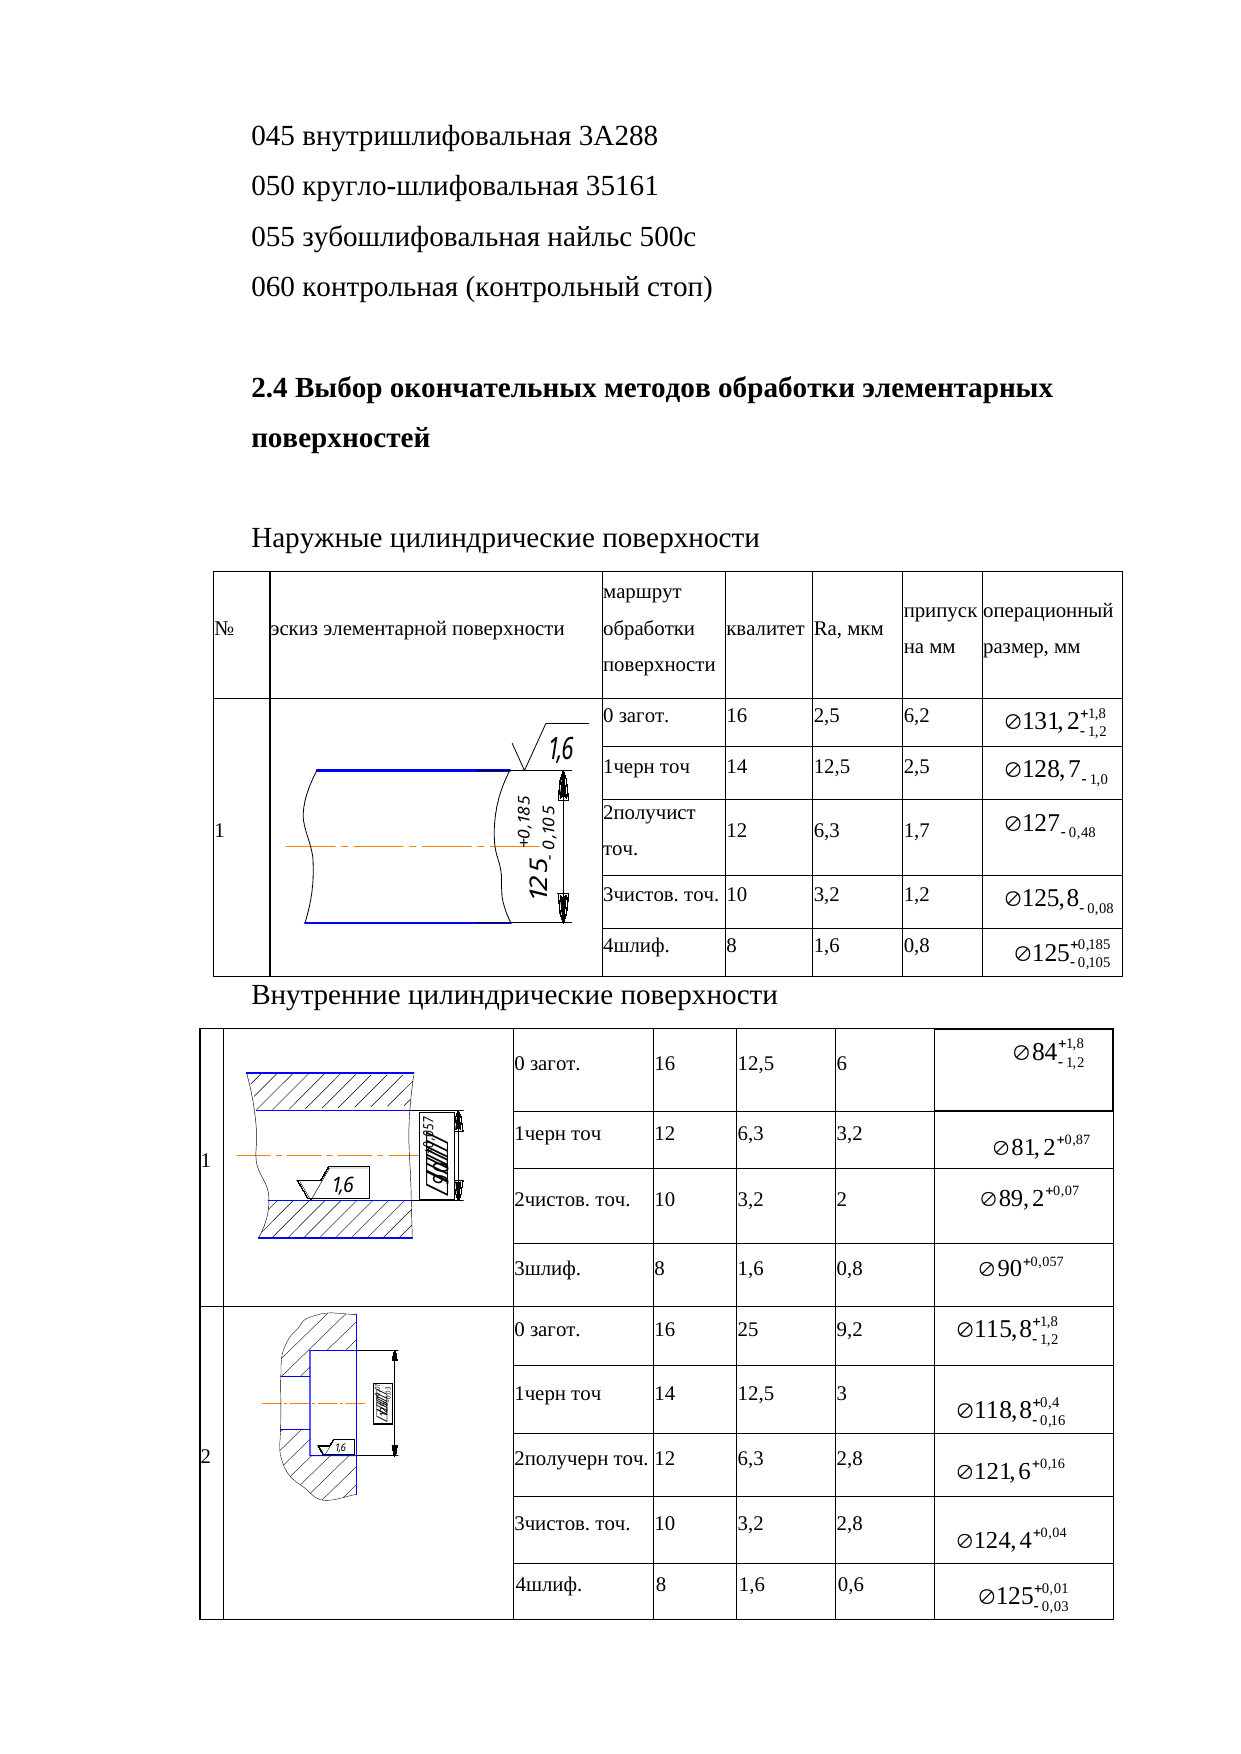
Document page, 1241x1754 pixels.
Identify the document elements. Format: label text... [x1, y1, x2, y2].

table_cell 1черн точ [514, 1112, 653, 1168]
text Наружные цилиндрические поверхности [177, 521, 1152, 554]
table_header 6 [836, 1029, 934, 1111]
table_cell 16 [726, 699, 812, 746]
table_header 16 [654, 1029, 736, 1111]
table_cell 12,5 [813, 747, 902, 799]
table_cell 2 [201, 1307, 223, 1619]
table_cell [224, 1307, 513, 1619]
table_header маршрут обработки поверхности [603, 572, 725, 697]
table_cell [935, 1564, 1113, 1619]
table_cell 12,5 [737, 1366, 835, 1433]
table_cell 3,2 [836, 1112, 934, 1168]
table_cell 12 [654, 1112, 736, 1168]
table_cell 0,8 [836, 1244, 934, 1306]
table_cell 2 [836, 1169, 934, 1243]
table_cell 3 [836, 1366, 934, 1433]
table_cell [983, 800, 1122, 874]
table_cell 12 [726, 800, 812, 874]
table_cell 8 [726, 929, 812, 976]
text 2.4 Выбор окончательных методов обработки элементарных [177, 370, 1152, 403]
table_cell 14 [654, 1366, 736, 1433]
text 055 зубошлифовальная найльс 500с [177, 219, 1152, 252]
table_cell 4шлиф. [603, 929, 725, 976]
table_cell [935, 1244, 1113, 1306]
table_cell 2чистов. точ. [514, 1169, 653, 1243]
text поверхностей [177, 420, 1152, 453]
table_cell 4шлиф. [514, 1564, 653, 1619]
table_cell 1,7 [903, 800, 982, 874]
table_cell [935, 1366, 1113, 1433]
table_cell 0,6 [836, 1564, 934, 1619]
table_cell 2получерн точ. [514, 1434, 653, 1496]
table_header припуск на мм [903, 572, 982, 697]
table_cell 14 [726, 747, 812, 799]
text 060 контрольная (контрольный стоп) [177, 269, 1152, 303]
table_cell 6,3 [813, 800, 902, 874]
table_cell 8 [654, 1244, 736, 1306]
table_header 1 [201, 1029, 223, 1306]
table_cell 6,2 [903, 699, 982, 746]
text 045 внутришлифовальная 3А288 [177, 118, 1152, 152]
table_header № [214, 572, 269, 697]
table_cell 6,3 [737, 1112, 835, 1168]
table_cell 3,2 [737, 1497, 835, 1563]
table_cell 1,6 [737, 1564, 835, 1619]
table_cell 3,2 [813, 876, 902, 928]
table_cell 1,2 [903, 876, 982, 928]
table_header 12,5 [737, 1029, 835, 1111]
table_cell [935, 1497, 1113, 1563]
table_cell 2,5 [903, 747, 982, 799]
text Внутренние цилиндрические поверхности [177, 977, 1152, 1011]
table_cell 0 загот. [603, 699, 725, 746]
table_cell 0 загот. [514, 1307, 653, 1365]
table_cell 25 [737, 1307, 835, 1365]
table_cell 10 [654, 1497, 736, 1563]
table_cell 9,2 [836, 1307, 934, 1365]
table_cell [983, 747, 1122, 799]
table_cell [983, 876, 1122, 928]
table_header эскиз элементарной поверхности [271, 572, 602, 697]
text 050 кругло-шлифовальная 35161 [177, 168, 1152, 202]
table_cell 1черн точ [603, 747, 725, 799]
table_cell 6,3 [737, 1434, 835, 1496]
table_cell [271, 699, 602, 976]
table_cell 1,6 [737, 1244, 835, 1306]
table_cell 3чистов. точ. [514, 1497, 653, 1563]
table_cell 1черн точ [514, 1366, 653, 1433]
table_cell 12 [654, 1434, 736, 1496]
table_cell [983, 699, 1122, 746]
table_cell 10 [726, 876, 812, 928]
table_header [224, 1029, 513, 1306]
table_cell 2,8 [836, 1434, 934, 1496]
table_header 0 загот. [514, 1029, 653, 1111]
table_cell 2,5 [813, 699, 902, 746]
table_header [935, 1030, 1112, 1110]
table_cell 2получист точ. [603, 800, 725, 874]
table_cell 3чистов. точ. [603, 876, 725, 928]
table_cell 0,8 [903, 929, 982, 976]
table_header квалитет [726, 572, 812, 697]
table_cell 16 [654, 1307, 736, 1365]
table_cell 3шлиф. [514, 1244, 653, 1306]
table_header операционный размер, мм [983, 572, 1122, 697]
table_cell 2,8 [836, 1497, 934, 1563]
table_cell 1,6 [813, 929, 902, 976]
table_cell [935, 1434, 1113, 1496]
table_cell [935, 1112, 1113, 1168]
table_cell [983, 929, 1122, 976]
table_cell 10 [654, 1169, 736, 1243]
table_cell [935, 1307, 1113, 1365]
table_cell [935, 1169, 1113, 1243]
table_cell 1 [214, 699, 269, 976]
table_cell 8 [654, 1564, 736, 1619]
table_header Ra, мкм [813, 572, 902, 697]
table_cell 3,2 [737, 1169, 835, 1243]
